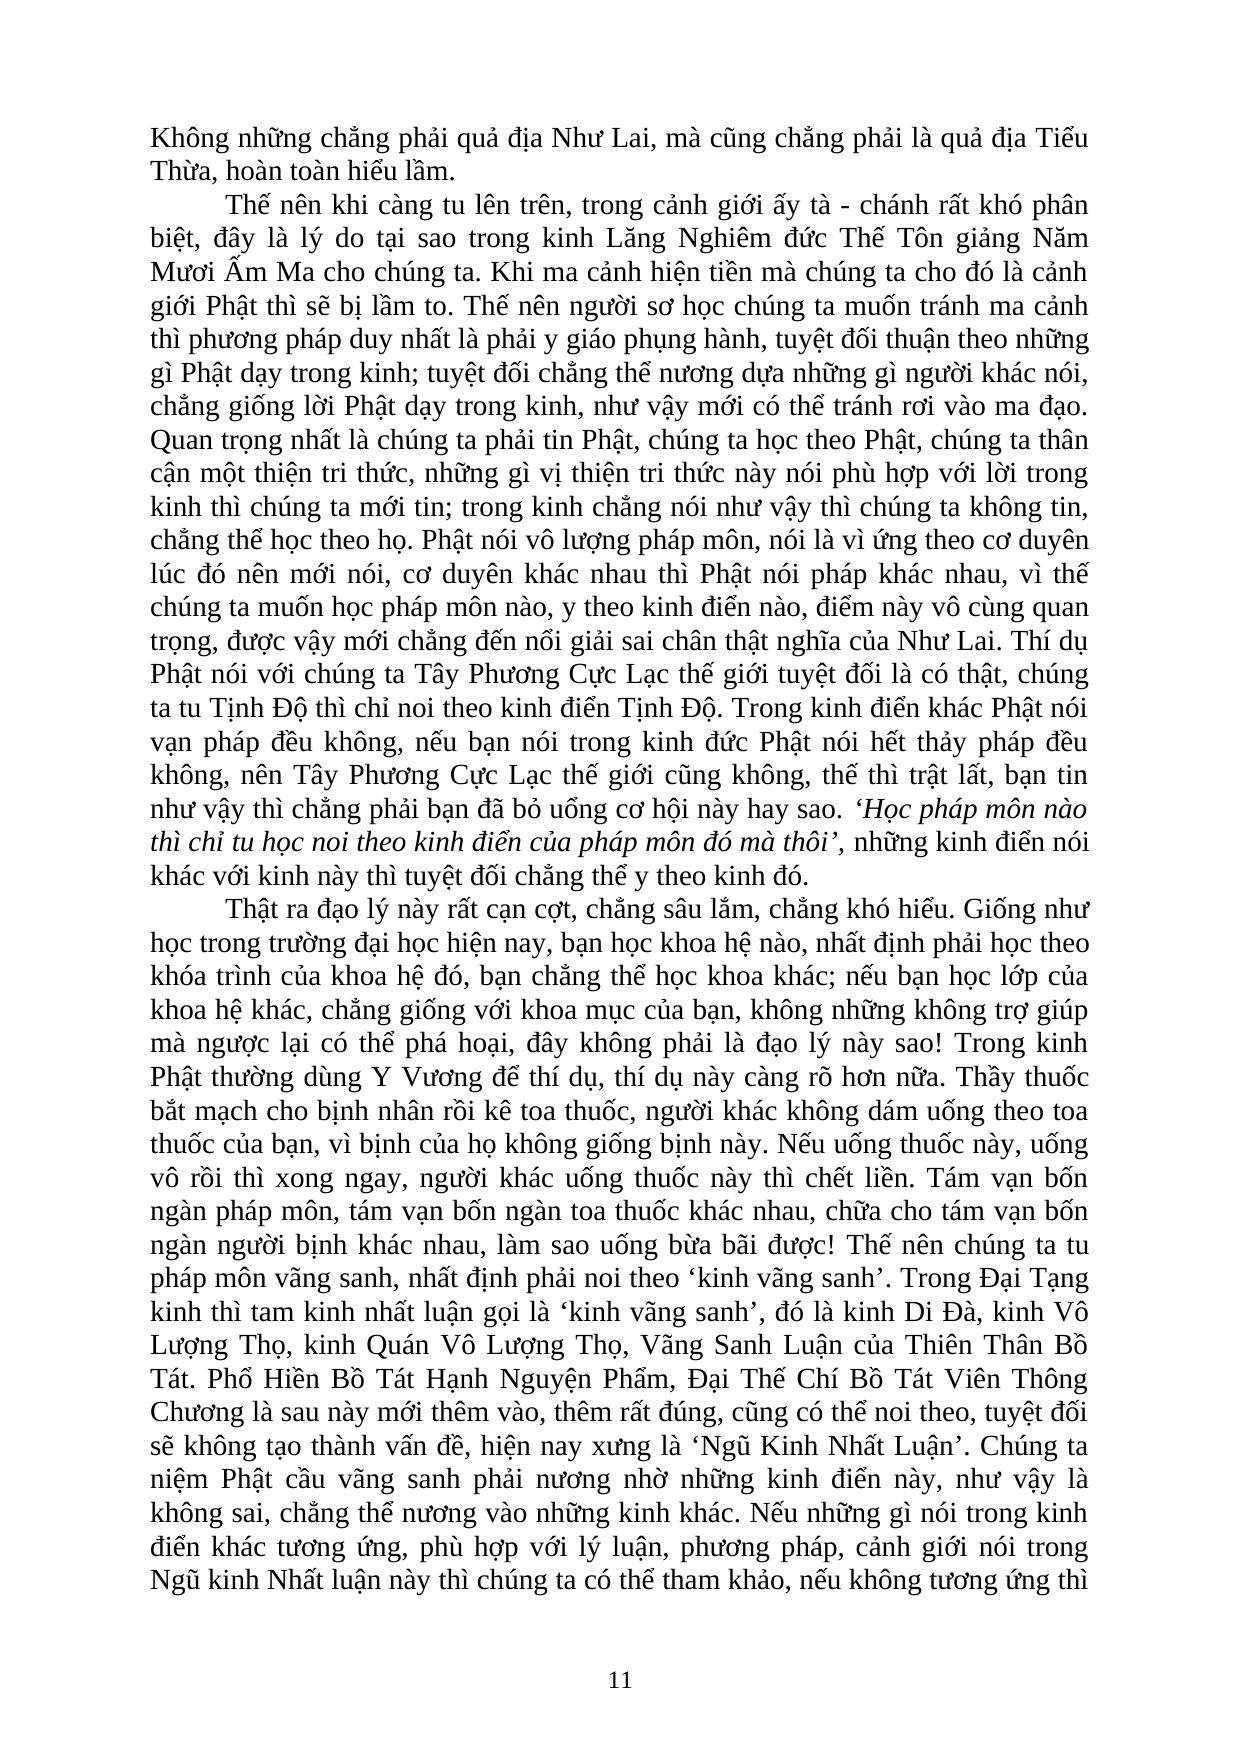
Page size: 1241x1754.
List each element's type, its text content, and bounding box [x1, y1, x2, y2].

text Thế nên khi càng tu lên trên, trong cảnh giới ấy tà - chánh rất khó phân biệt, đây là lý do tại sao trong kinh Lăng Nghiêm đức Thế Tôn giảng Năm Mươi Ấm Ma cho chúng ta. Khi ma cảnh hiện tiền mà chúng ta cho đó là cảnh giới Phật thì sẽ bị lầm to. Thế nên người sơ học chúng ta muốn tránh ma cảnh thì phương pháp duy nhất là phải y giáo phụng hành, tuyệt đối thuận theo những gì Phật dạy trong kinh; tuyệt đối chẳng thể nương dựa những gì người khác nói, chẳng giống lời Phật dạy trong kinh, như vậy mới có thể tránh rơi vào ma đạo. Quan trọng nhất là chúng ta phải tin Phật, chúng ta học theo Phật, chúng ta thân cận một thiện tri thức, những gì vị thiện tri thức này nói phù hợp với lời trong kinh thì chúng ta mới tin; trong kinh chẳng nói như vậy thì chúng ta không tin, chẳng thể học theo họ. Phật nói vô lượng pháp môn, nói là vì ứng theo cơ duyên lúc đó nên mới nói, cơ duyên khác nhau thì Phật nói pháp khác nhau, vì thế chúng ta muốn học pháp môn nào, y theo kinh điển nào, điểm này vô cùng quan trọng, được vậy mới chẳng đến nổi giải sai chân thật nghĩa của Như Lai. Thí dụ Phật nói với chúng ta Tây Phương Cực Lạc thế giới tuyệt đối là có thật, chúng ta tu Tịnh Ðộ thì chỉ noi theo kinh điển Tịnh Ðộ. Trong kinh điển khác Phật nói vạn pháp đều không, nếu bạn nói trong kinh đức Phật nói hết thảy pháp đều không, nên Tây Phương Cực Lạc thế giới cũng không, thế thì trật lất, bạn tin như vậy thì chẳng phải bạn đã bỏ uổng cơ hội này hay sao. ‘Học pháp môn nào thì chỉ tu học noi theo kinh điển của pháp môn đó mà thôi’, những kinh điển nói khác với kinh này thì tuyệt đối chẳng thể y theo kinh đó. [150, 187, 1090, 891]
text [150, 891, 1090, 1596]
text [150, 120, 1090, 187]
